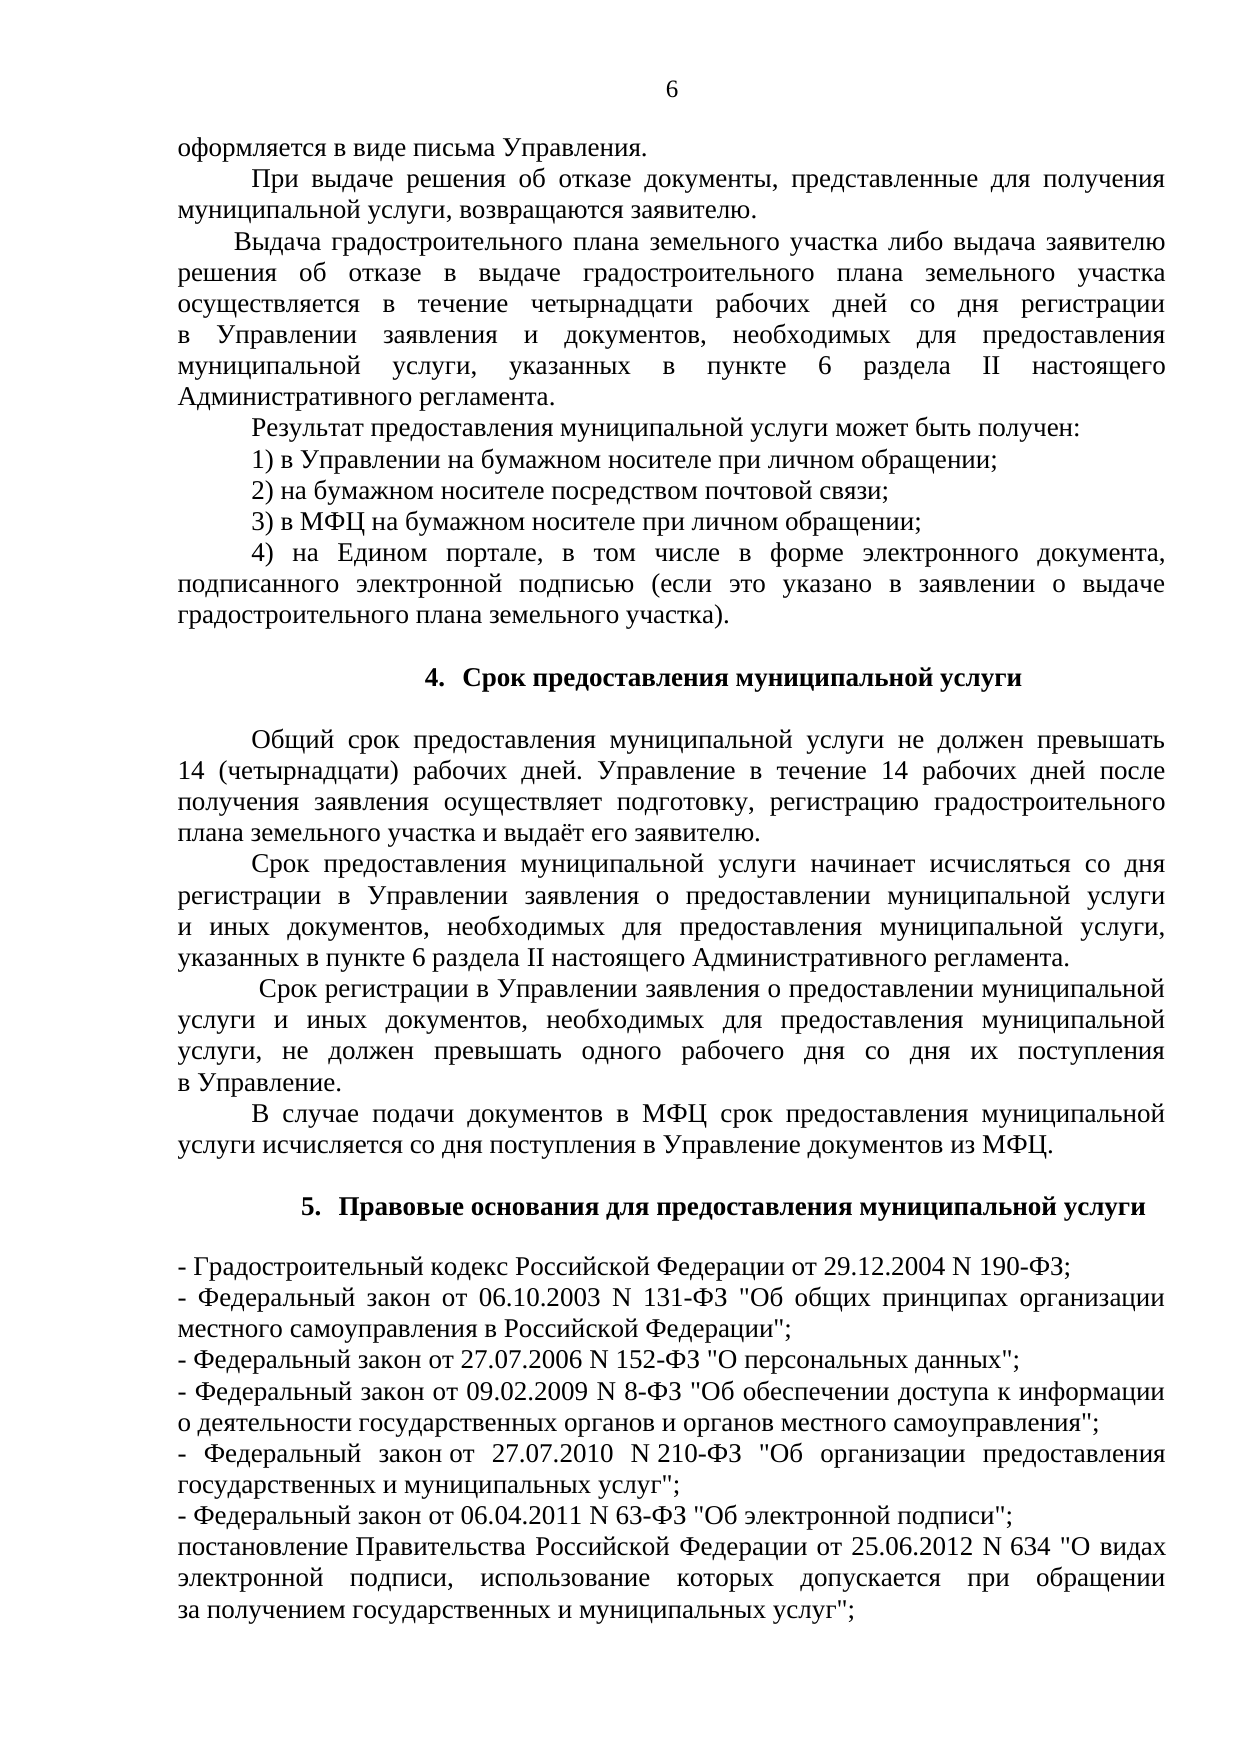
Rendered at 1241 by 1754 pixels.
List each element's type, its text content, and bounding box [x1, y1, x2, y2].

text - Градостроительный кодекс Российской Федерации от 29.12.2004 N 190-ФЗ; [177, 1250, 1167, 1281]
text Срок регистрации в Управлении заявления о предоставлении муниципальной услуги и иных документов, необходимых для предоставления муниципальной услуги, не должен превышать одного рабочего дня со дня их поступления в Управление. [177, 972, 1167, 1097]
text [177, 131, 1167, 162]
text постановление Правительства Российской Федерации от 25.06.2012 N 634 "О видах электронной подписи, использование которых допускается при обращении за получением государственных и муниципальных услуг"; [177, 1530, 1167, 1624]
text Результат предоставления муниципальной услуги может быть получен: [177, 412, 1167, 443]
text 2) на бумажном носителе посредством почтовой связи; [177, 474, 1167, 505]
text 4) на Едином портале, в том числе в форме электронного документа, подписанного электронной подписью (если это указано в заявлении о выдаче градостроительного плана земельного участка). [177, 536, 1167, 629]
list Правовые основания для предоставления муниципальной услуги [281, 1190, 1167, 1221]
text - Федеральный закон от 06.04.2011 N 63-ФЗ "Об электронной подписи"; [177, 1499, 1167, 1530]
list Срок предоставления муниципальной услуги [281, 661, 1167, 692]
text Срок предоставления муниципальной услуги начинает исчисляться со дня регистрации в Управлении заявления о предоставлении муниципальной услуги и иных документов, необходимых для предоставления муниципальной услуги, указанных в пункте 6 раздела II настоящего Административного регламента. [177, 848, 1167, 972]
text 1) в Управлении на бумажном носителе при личном обращении; [177, 443, 1167, 474]
text Выдача градостроительного плана земельного участка либо выдача заявителю решения об отказе в выдаче градостроительного плана земельного участка осуществляется в течение четырнадцати рабочих дней со дня регистрации в Управлении заявления и документов, необходимых для предоставления муниципальной услуги, указанных в пункте 6 раздела II настоящего Административного регламента. [177, 225, 1167, 412]
text - Федеральный закон от 27.07.2010 N 210-ФЗ "Об организации предоставления государственных и муниципальных услуг"; [177, 1437, 1167, 1499]
text 3) в МФЦ на бумажном носителе при личном обращении; [177, 505, 1167, 536]
text В случае подачи документов в МФЦ срок предоставления муниципальной услуги исчисляется со дня поступления в Управление документов из МФЦ. [177, 1097, 1167, 1159]
text - Федеральный закон от 06.10.2003 N 131-ФЗ "Об общих принципах организации местного самоуправления в Российской Федерации"; [177, 1281, 1167, 1343]
text - Федеральный закон от 27.07.2006 N 152-ФЗ "О персональных данных"; [177, 1343, 1167, 1375]
text - Федеральный закон от 09.02.2009 N 8-ФЗ "Об обеспечении доступа к информации о деятельности государственных органов и органов местного самоуправления"; [177, 1375, 1167, 1437]
text При выдаче решения об отказе документы, представленные для получения муниципальной услуги, возвращаются заявителю. [177, 162, 1167, 225]
text Общий срок предоставления муниципальной услуги не должен превышать 14 (четырнадцати) рабочих дней. Управление в течение 14 рабочих дней после получения заявления осуществляет подготовку, регистрацию градостроительного плана земельного участка и выдаёт его заявителю. [177, 723, 1167, 848]
